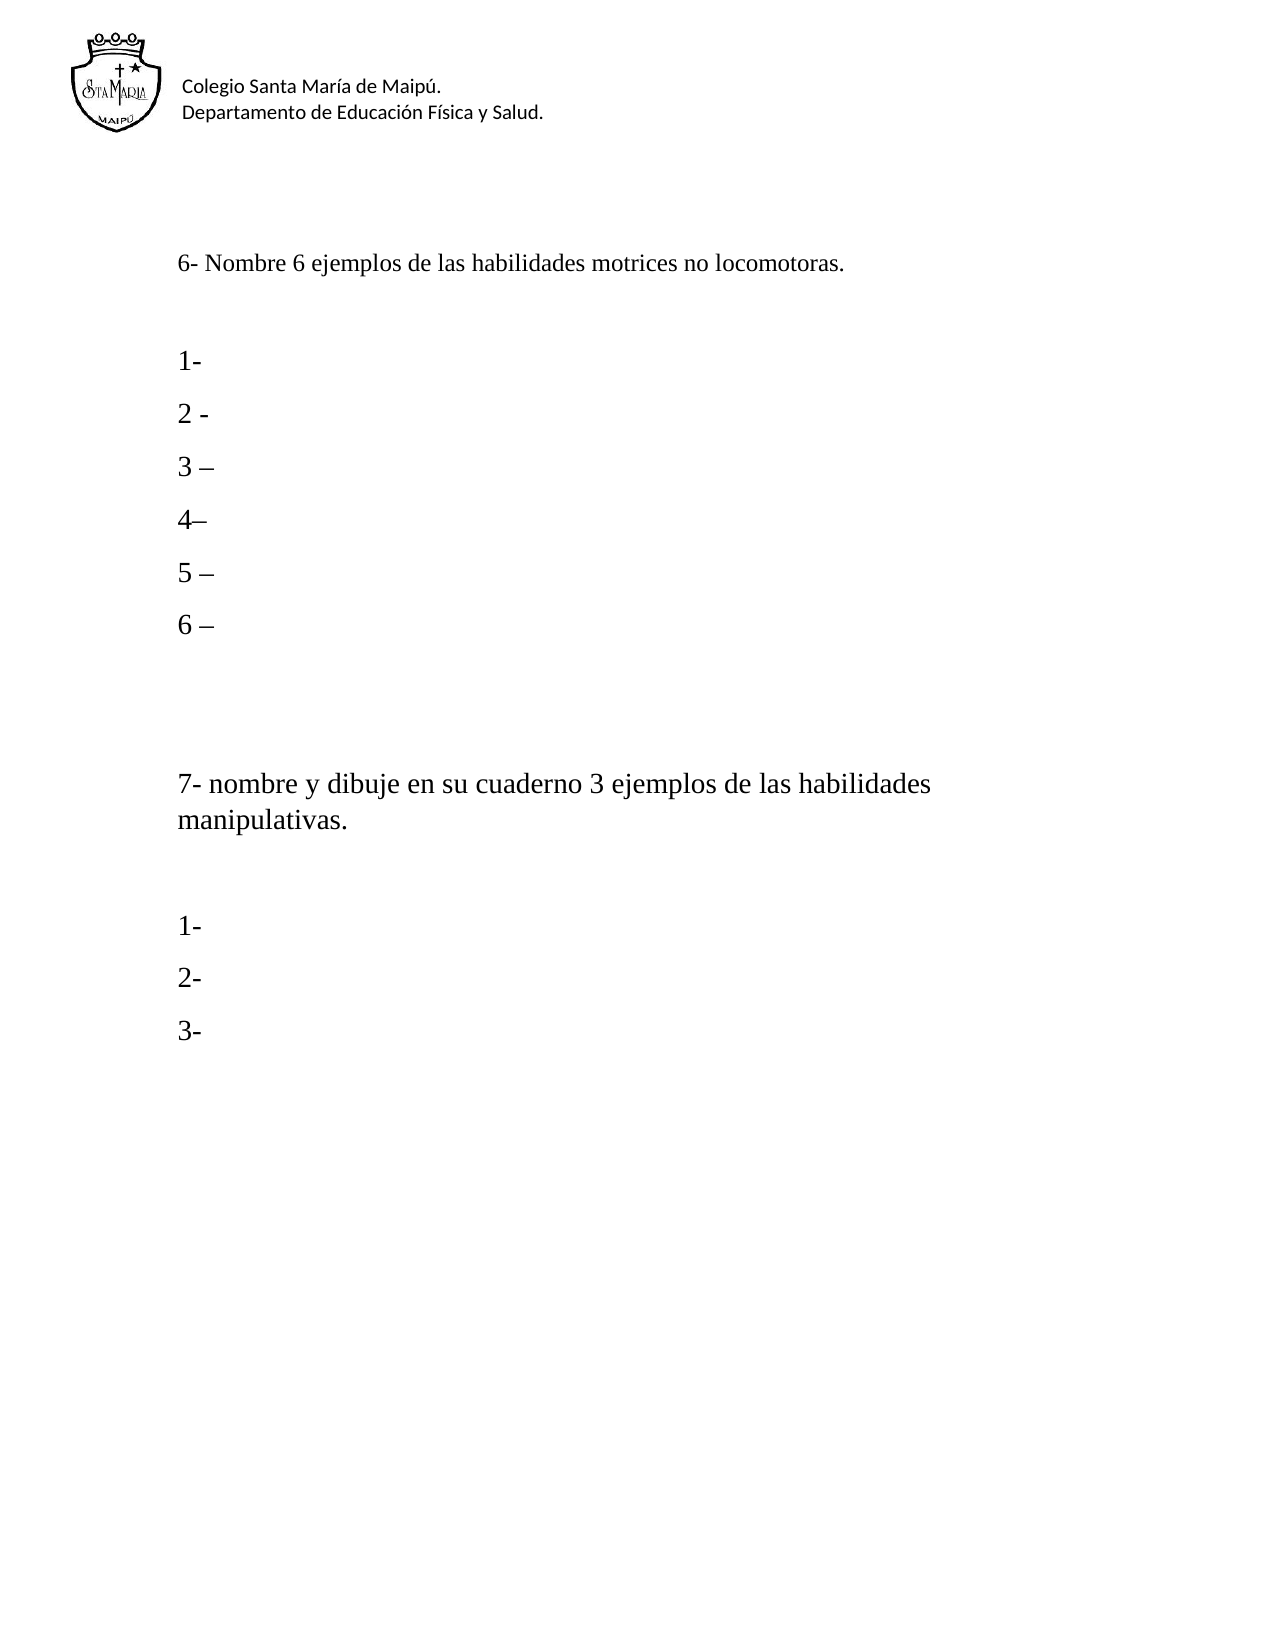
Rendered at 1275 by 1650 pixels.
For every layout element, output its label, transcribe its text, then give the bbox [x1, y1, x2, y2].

text 3- [177, 1013, 1098, 1047]
text 2- [177, 961, 1098, 994]
text 6- Nombre 6 ejemplos de las habilidades motrices no locomotoras. [177, 248, 1098, 277]
text 5 – [177, 555, 1098, 588]
picture [64, 32, 168, 133]
text 1- [177, 343, 1098, 377]
text 6 – [177, 607, 1098, 641]
text 7- nombre y dibuje en su cuaderno 3 ejemplos de las habilidades manipulativas. [177, 766, 1098, 836]
text 1- [177, 908, 1098, 941]
text 2 - [177, 396, 1098, 430]
text 4– [177, 502, 1098, 535]
text 3 – [177, 449, 1098, 483]
